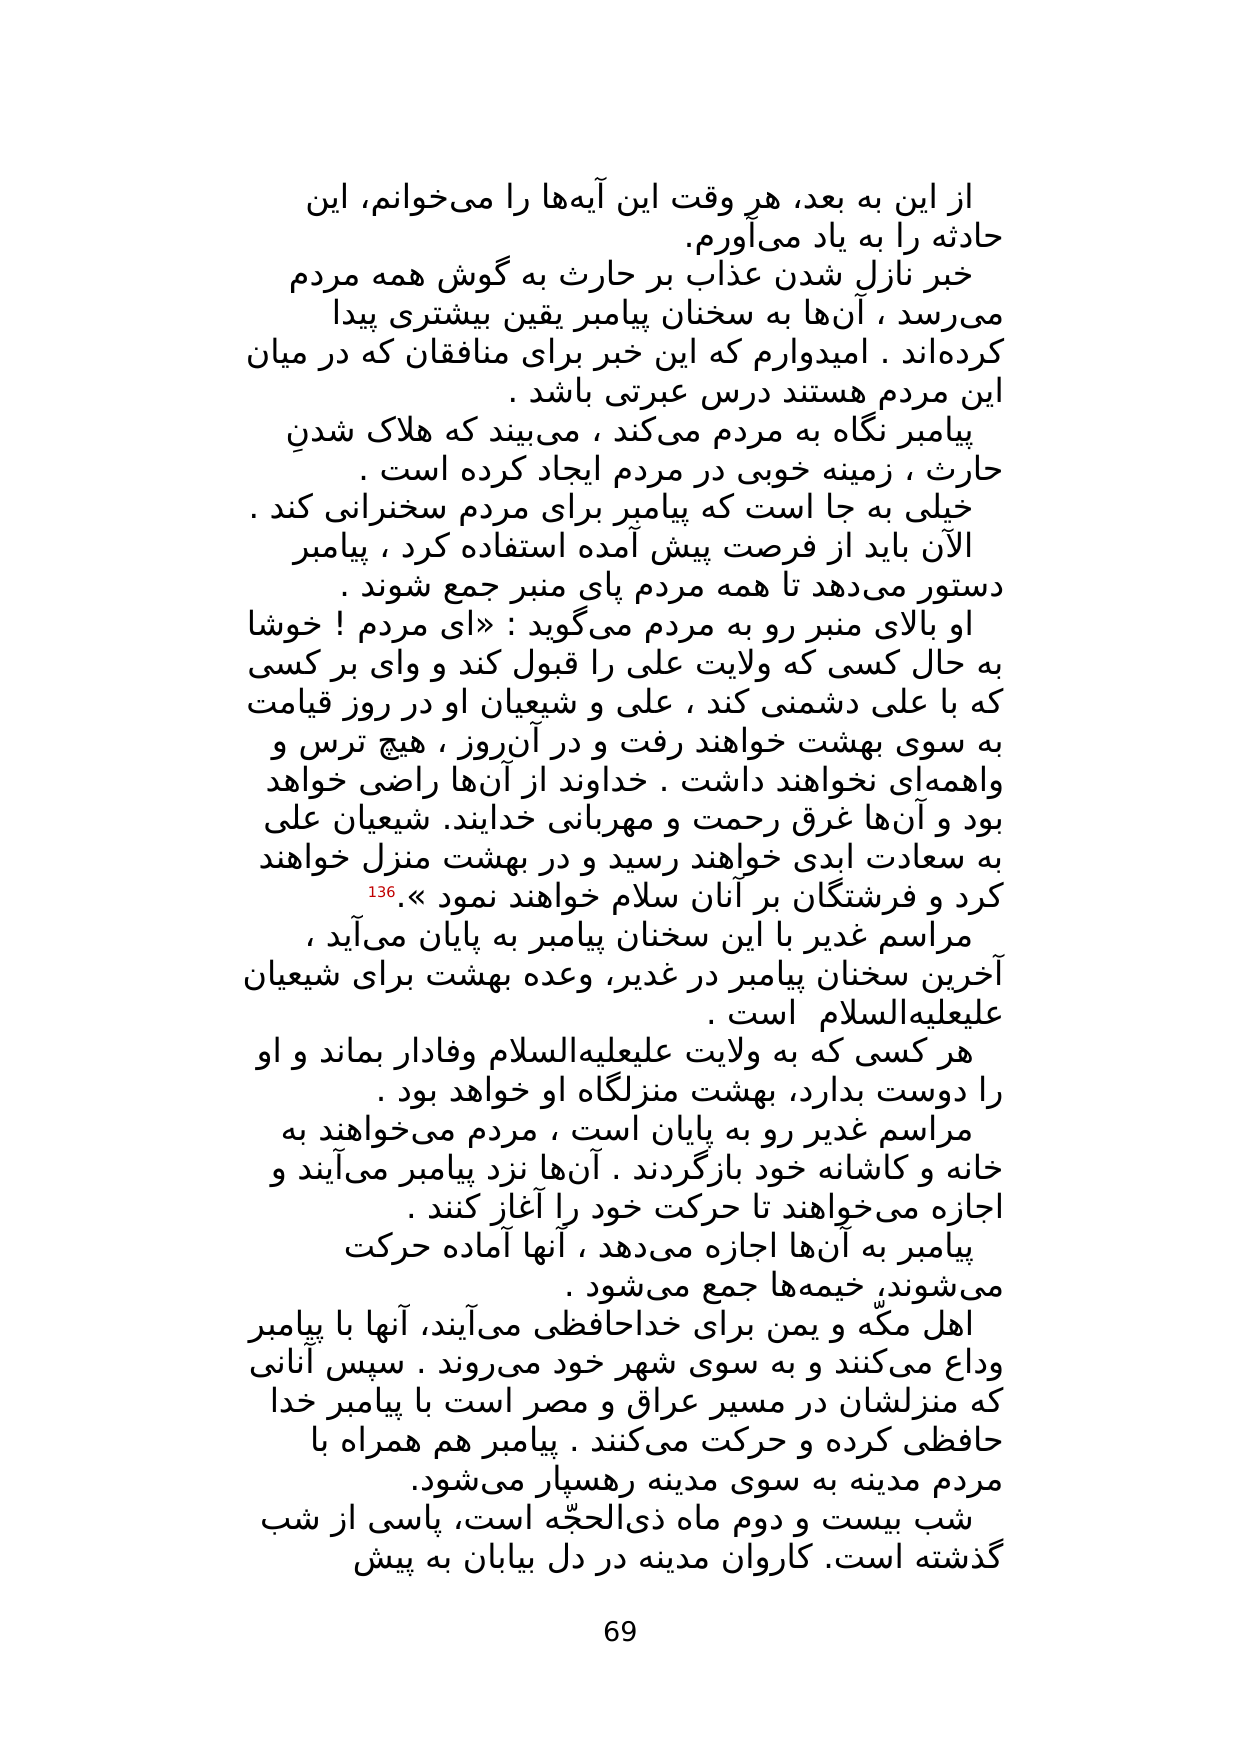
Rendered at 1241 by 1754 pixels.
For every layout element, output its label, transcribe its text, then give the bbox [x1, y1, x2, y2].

text مراسم غدیر با این سخنان پیامبر به پایان می‌آید ، آخرین سخنان پیامبر در غدیر، وعده بهشت برای شیعیان علیعليه‌السلام است . [236, 915, 1004, 1032]
text او بالای منبر رو به مردم می‌گوید : «ای مردم ! خوشا به حال کسی که ولایت علی را قبول کند و وای بر کسی که با علی دشمنی کند ، علی و شیعیان او در روز قیامت به سوی بهشت خواهند رفت و در آن‌روز ، هیچ ترس و واهمه‌ای نخواهند داشت . خداوند از آن‌ها راضی خواهد بود و آن‌ها غرق رحمت و مهربانی خدایند. شیعیان علی به سعادت ابدی خواهند رسید و در بهشت منزل خواهند کرد و فرشتگان بر آنان سلام خواهند نمود ».136 [236, 604, 1004, 915]
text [236, 1498, 1004, 1576]
text پیامبر به آن‌ها اجازه می‌دهد ، آنها آماده حرکت می‌شوند، خیمه‌ها جمع می‌شود . [236, 1226, 1004, 1304]
text خیلی به جا است که پیامبر برای مردم سخنرانی کند . [236, 488, 1004, 527]
text الآن باید از فرصت پیش آمده استفاده کرد ، پیامبر دستور می‌دهد تا همه مردم پای منبر جمع شوند . [236, 527, 1004, 604]
text اهل مکّه و یمن برای خداحافظی می‌آیند، آنها با پیامبر وداع می‌کنند و به سوی شهر خود می‌روند . سپس آنانی که منزلشان در مسیر عراق و مصر است با پیامبر خدا حافظی کرده و حرکت می‌کنند . پیامبر هم همراه با مردم مدینه به سوی مدینه رهسپار می‌شود. [236, 1304, 1004, 1498]
text مراسم غدیر رو به پایان است ، مردم می‌خواهند به خانه و کاشانه خود بازگردند . آن‌ها نزد پیامبر می‌آیند و اجازه می‌خواهند تا حرکت خود را آغاز کنند . [236, 1110, 1004, 1226]
text هر کسی که به ولایت علیعليه‌السلام وفادار بماند و او را دوست بدارد، بهشت منزلگاه او خواهد بود . [236, 1032, 1004, 1110]
text پیامبر نگاه به مردم می‌کند ، می‌بیند که هلاک شدنِ حارث ، زمینه خوبی در مردم ایجاد کرده است . [236, 410, 1004, 488]
text از این به بعد، هر وقت این آیه‌ها را می‌خوانم، این حادثه را به یاد می‌آورم. [236, 177, 1004, 255]
text خبر نازل شدن عذاب بر حارث به گوش همه مردم می‌رسد ، آن‌ها به سخنان پیامبر یقین بیشتری پیدا کرده‌اند . امیدوارم که این خبر برای منافقان که در میان این مردم هستند درس عبرتی باشد . [236, 255, 1004, 410]
